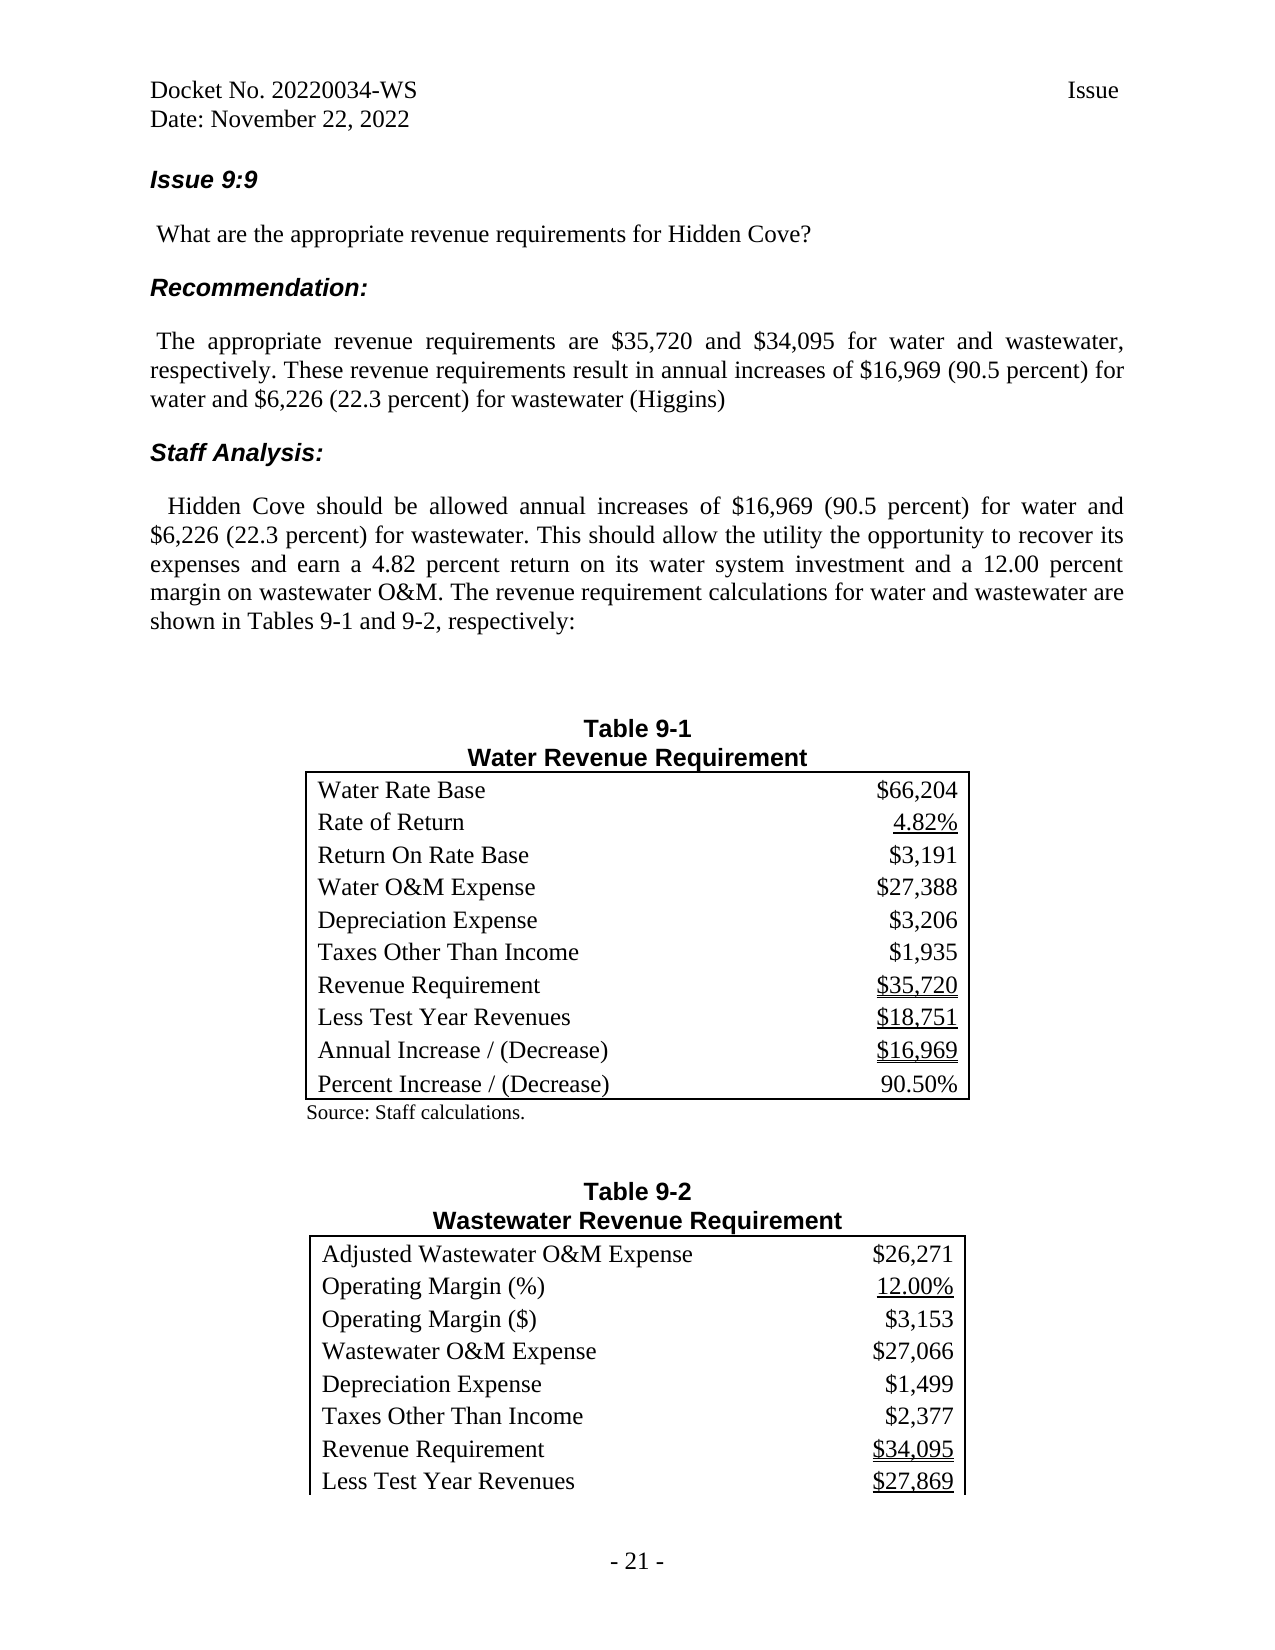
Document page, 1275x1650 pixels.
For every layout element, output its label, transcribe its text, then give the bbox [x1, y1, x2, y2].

text The appropriate revenue requirements are $35,720 and $34,095 for water and wastewater, respectively. These revenue requirements result in annual increases of $16,969 (90.5 percent) for water and $6,226 (22.3 percent) for wastewater (Higgins) [150, 326, 1125, 412]
table_cell Water O&M Expense [307, 869, 823, 901]
table_cell $2,377 [846, 1398, 964, 1430]
text Water Revenue Requirement [150, 742, 1125, 771]
subtitle Recommendation: [150, 272, 1125, 301]
table_cell $1,499 [846, 1365, 964, 1397]
table_cell Annual Increase / (Decrease) [307, 1031, 823, 1064]
table_cell Revenue Requirement [311, 1430, 846, 1462]
table_cell Rate of Return [307, 804, 823, 836]
table_header $26,271 [846, 1237, 964, 1267]
table_header $66,204 [824, 773, 968, 804]
table_cell Less Test Year Revenues [307, 999, 823, 1031]
table_cell $3,153 [846, 1300, 964, 1332]
table_cell Taxes Other Than Income [311, 1398, 846, 1430]
table_cell Revenue Requirement [307, 966, 823, 999]
table_cell Less Test Year Revenues [311, 1463, 846, 1495]
subtitle Staff Analysis: [150, 437, 1125, 466]
table_cell Depreciation Expense [307, 901, 823, 934]
text Table 9-2 [150, 1177, 1125, 1206]
table_cell Return On Rate Base [307, 836, 823, 869]
text What are the appropriate revenue requirements for Hidden Cove? [150, 219, 1125, 247]
table_cell $16,969 [824, 1031, 968, 1064]
table_cell Operating Margin ($) [311, 1300, 846, 1332]
table_cell $27,066 [846, 1333, 964, 1365]
table_header Water Rate Base [307, 773, 823, 804]
table_cell $27,388 [824, 869, 968, 901]
table_cell $27,869 [846, 1463, 964, 1495]
table_cell $35,720 [824, 966, 968, 999]
text Table 9-1 [150, 714, 1125, 742]
table_cell $34,095 [846, 1430, 964, 1462]
table_cell Percent Increase / (Decrease) [307, 1064, 823, 1097]
text Source: Staff calculations. [150, 1099, 1125, 1124]
table_cell $18,751 [824, 999, 968, 1031]
table_cell Operating Margin (%) [311, 1268, 846, 1300]
table_cell Taxes Other Than Income [307, 934, 823, 966]
table_cell 4.82% [824, 804, 968, 836]
table_cell 90.50% [824, 1064, 968, 1097]
table_cell Wastewater O&M Expense [311, 1333, 846, 1365]
table_cell $1,935 [824, 934, 968, 966]
table_cell $3,206 [824, 901, 968, 934]
text Wastewater Revenue Requirement [150, 1206, 1125, 1235]
table_cell Depreciation Expense [311, 1365, 846, 1397]
text Hidden Cove should be allowed annual increases of $16,969 (90.5 percent) for water and $6,226 (22.3 percent) for wastewater. This should allow the utility the opportunity to recover its expenses and earn a 4.82 percent return on its water system investment and a 12.00 percent margin on wastewater O&M. The revenue requirement calculations for water and wastewater are shown in Tables 9-1 and 9-2, respectively: [150, 491, 1125, 635]
table_header Adjusted Wastewater O&M Expense [311, 1237, 846, 1267]
table_cell 12.00% [846, 1268, 964, 1300]
table_cell $3,191 [824, 836, 968, 869]
